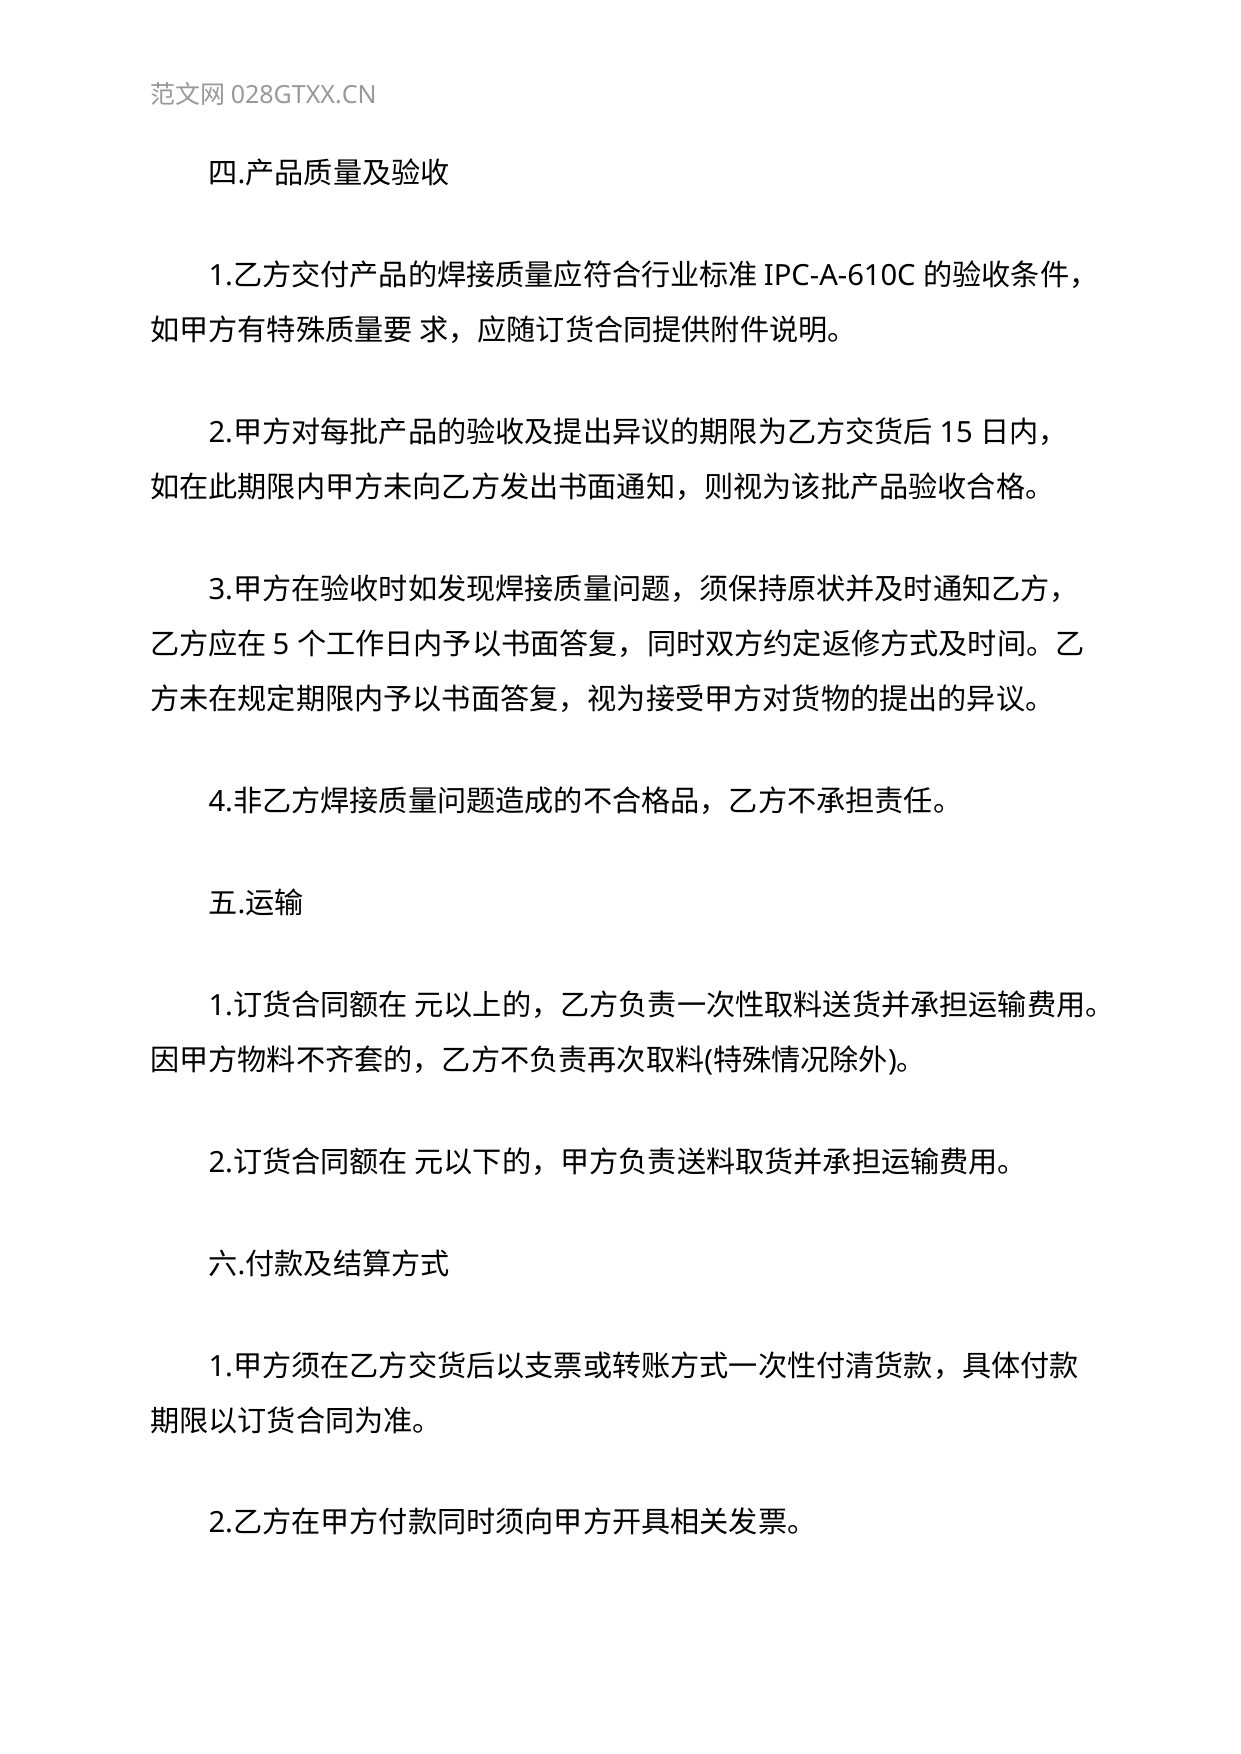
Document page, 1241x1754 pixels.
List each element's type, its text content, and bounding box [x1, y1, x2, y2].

text 3.甲方在验收时如发现焊接质量问题，须保持原状并及时通知乙方，乙方应在5 个工作日内予以书面答复，同时双方约定返修方式及时间。乙方未在规定期限内予以书面答复，视为接受甲方对货物的提出的异议。 [150, 566, 1090, 718]
text 1.甲方须在乙方交货后以支票或转账方式一次性付清货款，具体付款期限以订货合同为准。 [150, 1342, 1090, 1439]
text 1.订货合同额在 元以上的，乙方负责一次性取料送货并承担运输费用。因甲方物料不齐套的，乙方不负责再次取料(特殊情况除外)。 [150, 981, 1090, 1079]
text 2.乙方在甲方付款同时须向甲方开具相关发票。 [150, 1499, 1090, 1541]
text 2.甲方对每批产品的验收及提出异议的期限为乙方交货后 15 日内，如在此期限内甲方未向乙方发出书面通知，则视为该批产品验收合格。 [150, 409, 1090, 506]
text 五.运输 [150, 879, 1090, 922]
text 四.产品质量及验收 [150, 150, 1090, 192]
text 1.乙方交付产品的焊接质量应符合行业标准IPC-A-610C 的验收条件，如甲方有特殊质量要 求，应随订货合同提供附件说明。 [150, 252, 1090, 349]
text 六.付款及结算方式 [150, 1240, 1090, 1283]
text 2.订货合同额在 元以下的，甲方负责送料取货并承担运输费用。 [150, 1138, 1090, 1181]
text 4.非乙方焊接质量问题造成的不合格品，乙方不承担责任。 [150, 777, 1090, 820]
